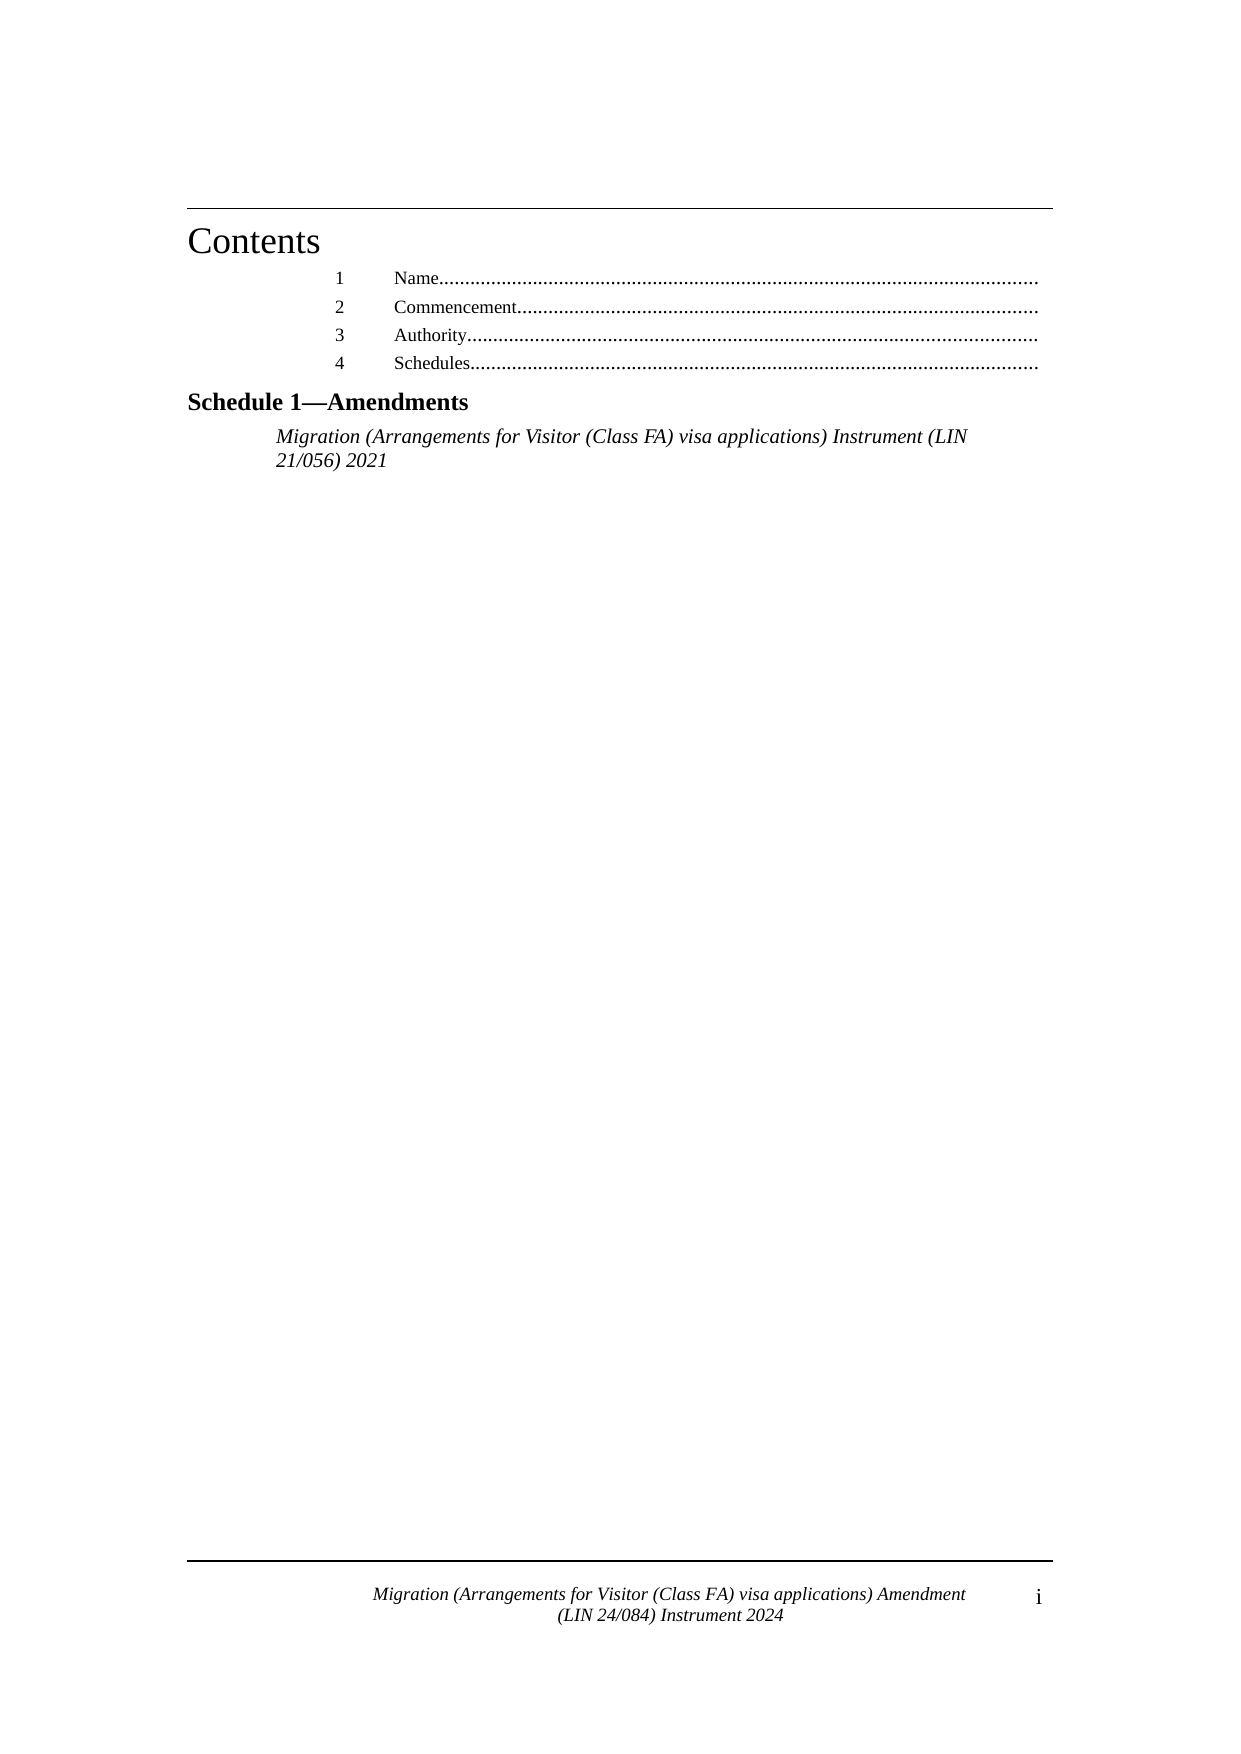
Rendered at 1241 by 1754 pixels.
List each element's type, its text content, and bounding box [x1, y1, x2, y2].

text 3 Authority 1 [335, 322, 994, 346]
text 4 Schedules 1 [335, 350, 994, 374]
text 2 Commencement 1 [335, 293, 994, 318]
text Contents [187, 218, 1053, 261]
text Schedule 1—Amendments 1 [187, 387, 994, 415]
text Migration (Arrangements for Visitor (Class FA) visa applications) Instrument (LIN 21/056) 2021 2 [276, 424, 994, 472]
text 1 Name 1 [335, 265, 994, 289]
